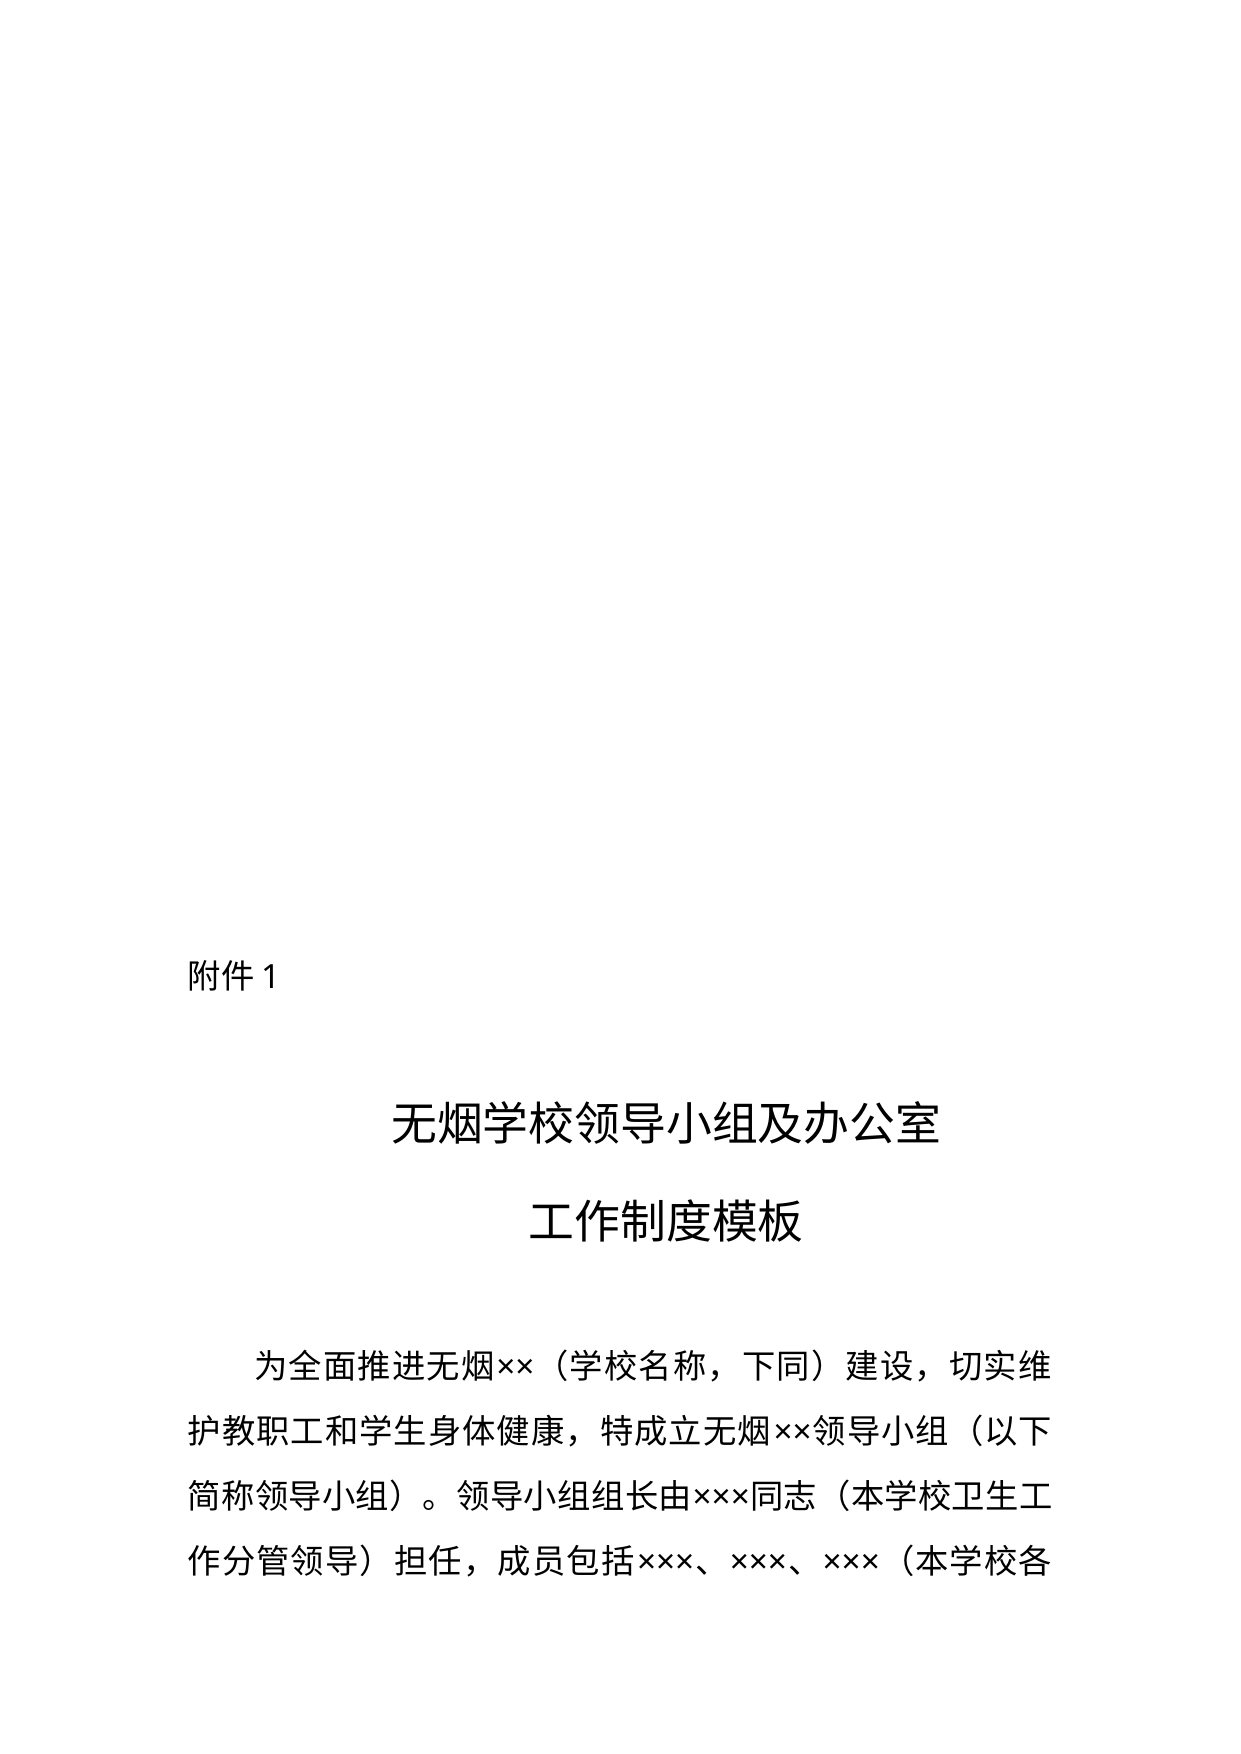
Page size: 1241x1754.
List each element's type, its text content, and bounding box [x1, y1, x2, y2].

text 工作制度模板 [187, 1169, 1053, 1267]
text 无烟学校领导小组及办公室 [187, 1072, 1053, 1169]
text 附件1 [187, 942, 1053, 1007]
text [187, 1332, 1053, 1592]
